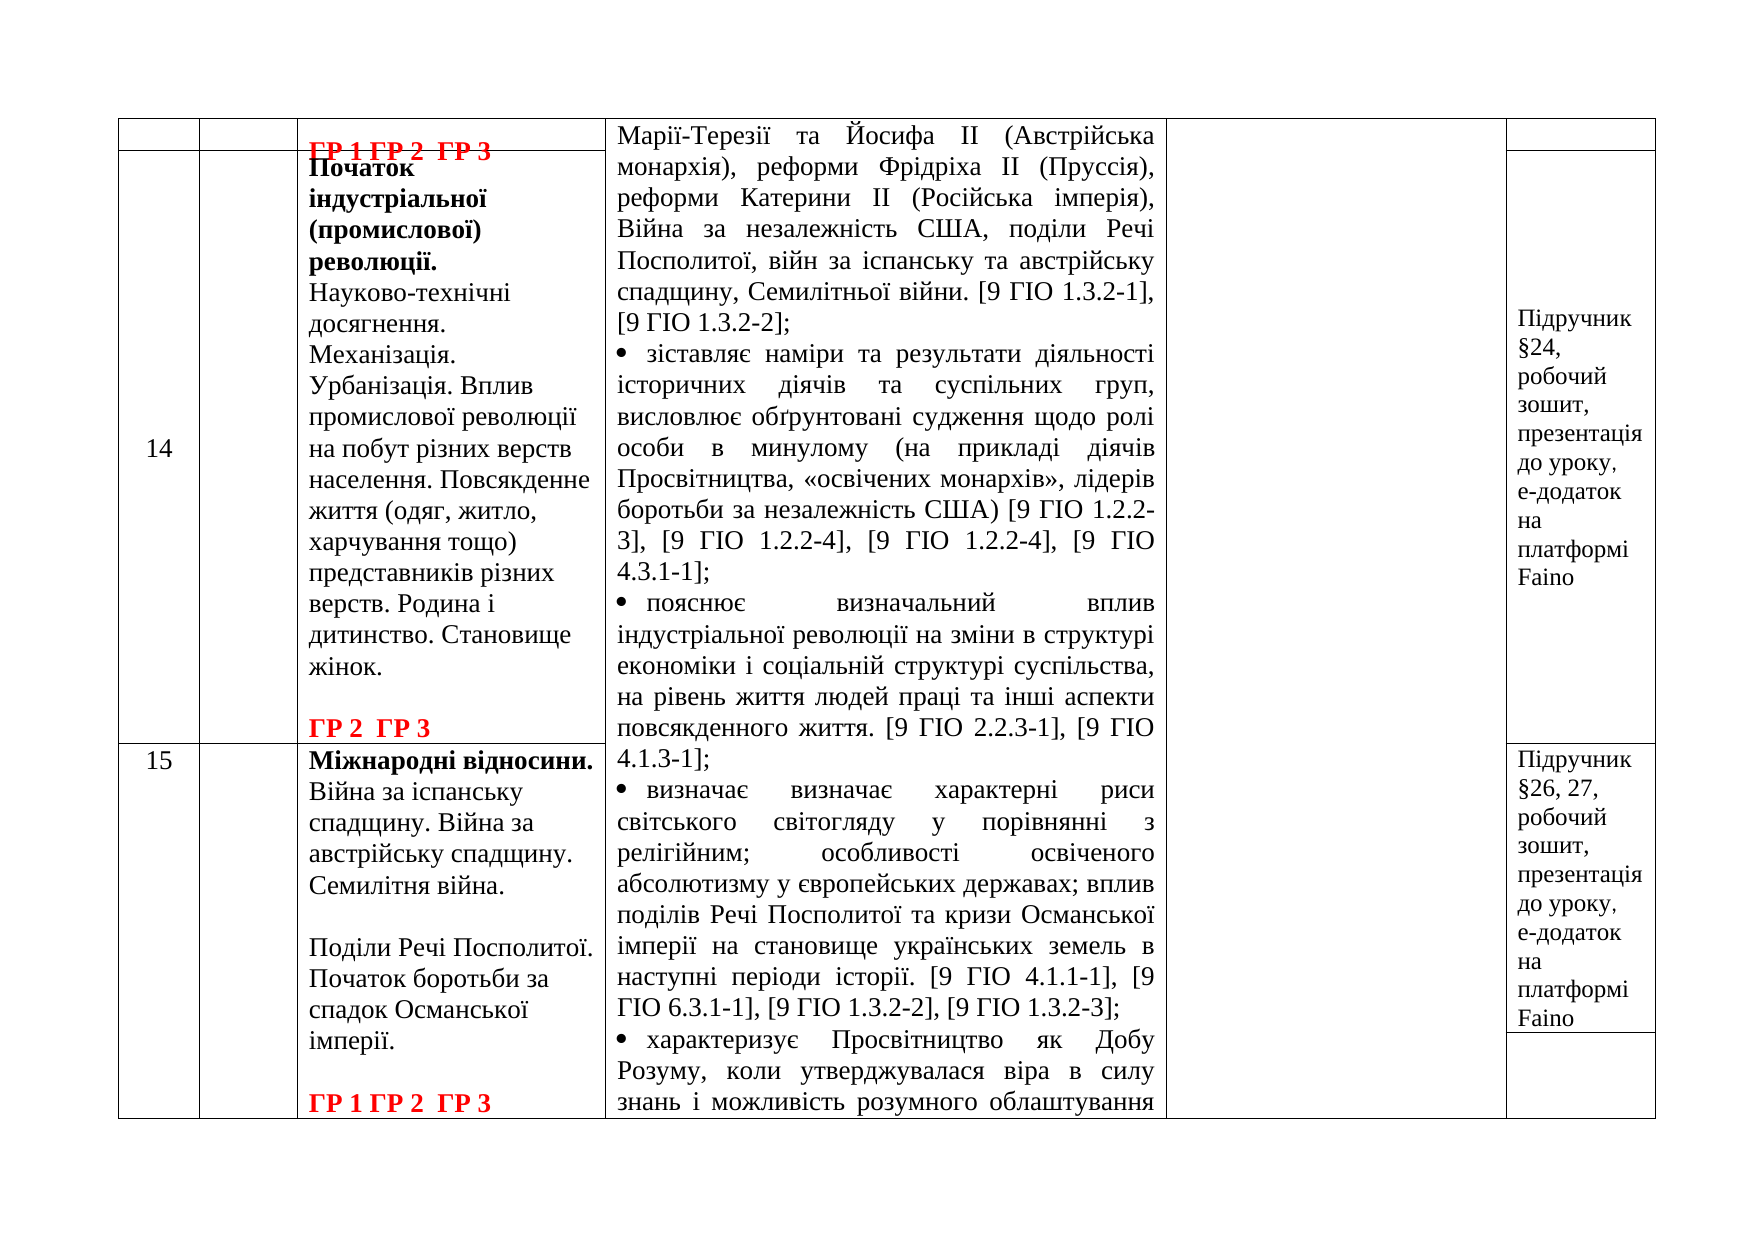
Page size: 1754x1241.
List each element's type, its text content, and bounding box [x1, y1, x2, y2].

table_cell Початок індустріальної (промислової) революції. Науково-технічні досягнення. Механізація. Урбанізація. Вплив промислової революції на побут різних верств населення. Повсякденне життя (одяг, житло, харчування тощо) представників різних верств. Родина і дитинство. Становище жінок. ГР 2 ГР 3 [298, 151, 605, 743]
table_cell [200, 151, 297, 743]
table_cell Підручник §24, робочий зошит, презентація до уроку, е-додаток на платформі Faino [1507, 151, 1655, 743]
table_cell [1507, 1033, 1655, 1118]
table_cell Міжнародні відносини. Війна за іспанську спадщину. Війна за австрійську спадщину. Семилітня війна. Поділи Речі Посполитої. Початок боротьби за спадок Османської імперії. ГР 1 ГР 2 ГР 3 [298, 744, 605, 1118]
table_cell [200, 744, 297, 1118]
table_cell 14 [119, 151, 199, 743]
table_cell Підручник §26, 27, робочий зошит, презентація до уроку, е-додаток на платформі Faino [1507, 744, 1655, 1032]
table_cell 15 [119, 744, 199, 1118]
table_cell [1507, 119, 1655, 150]
